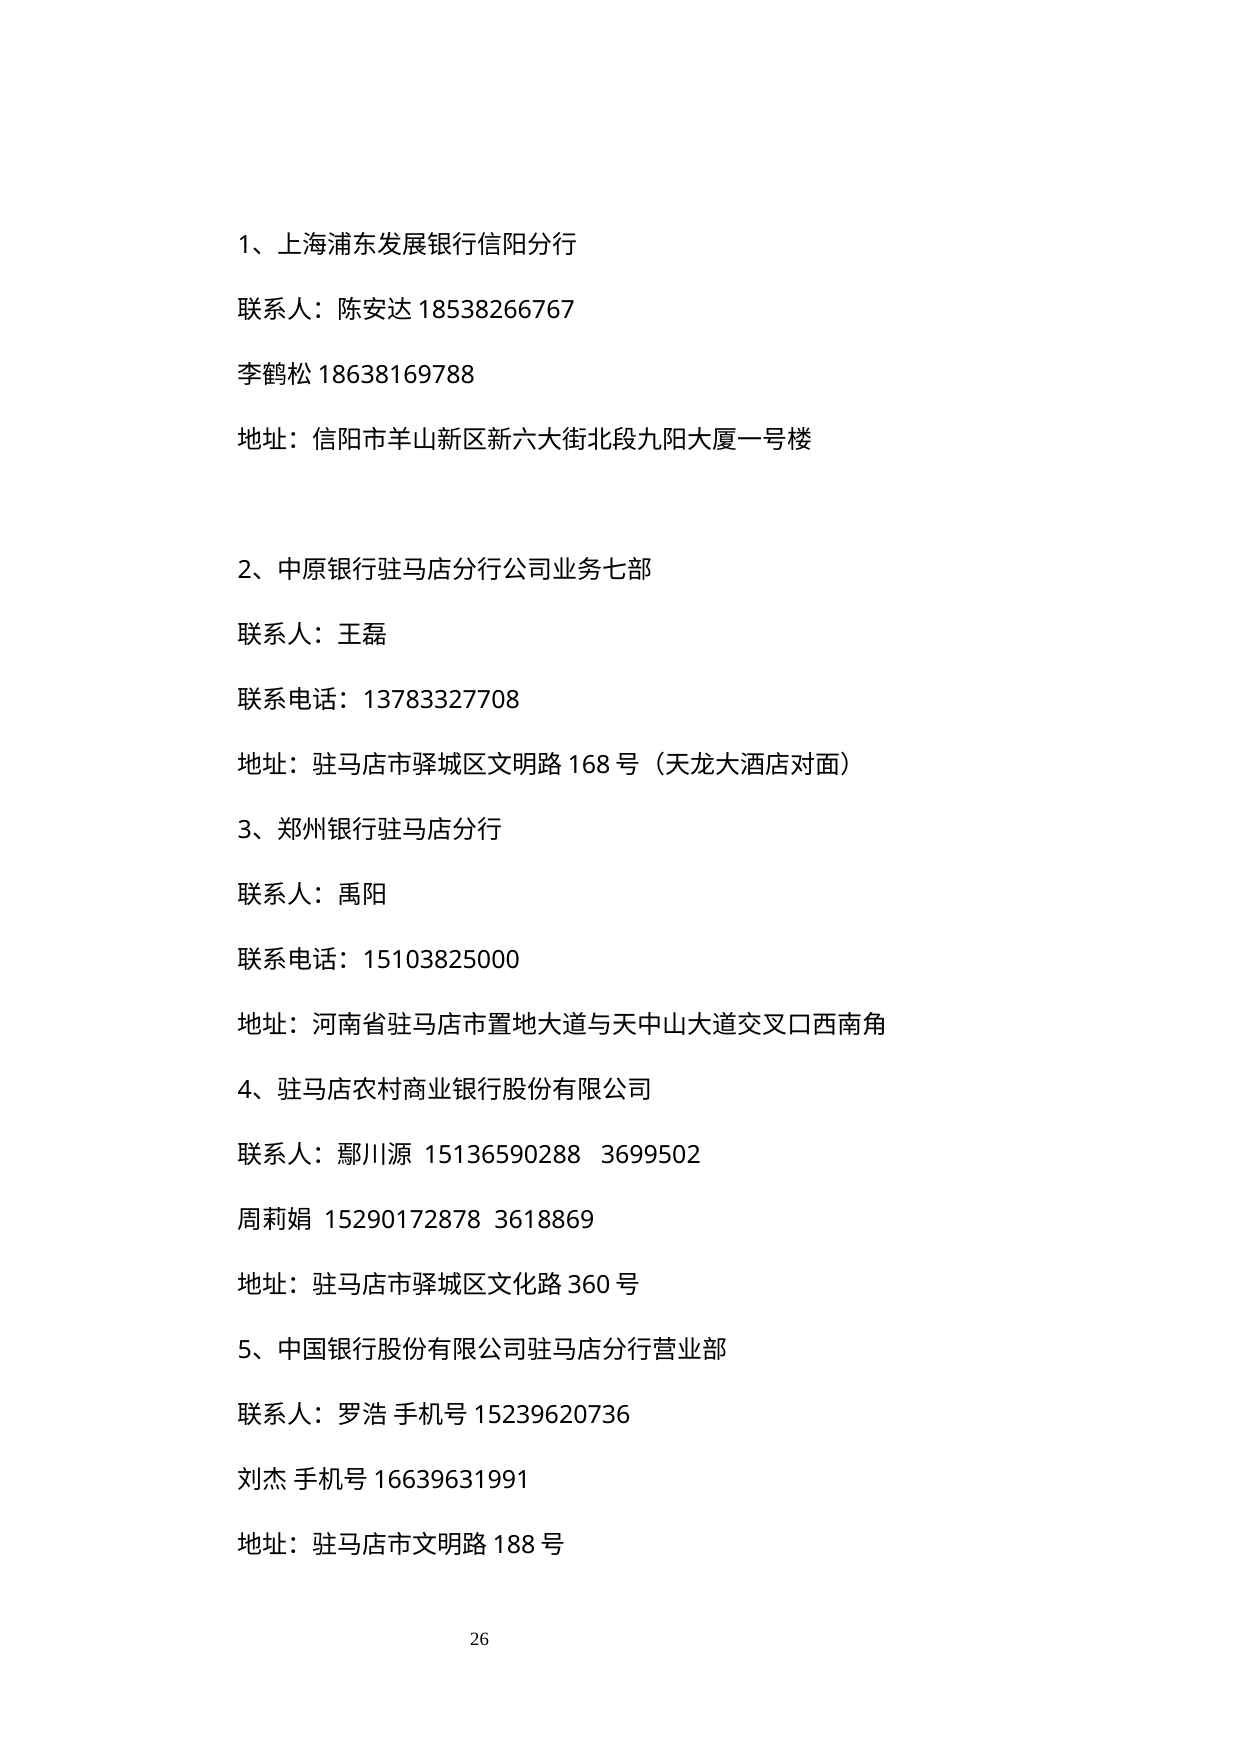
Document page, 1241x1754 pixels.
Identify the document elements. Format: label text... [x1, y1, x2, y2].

text 联系人：鄢川源 15136590288 3699502 [187, 1120, 1053, 1185]
text 联系人：陈安达18538266767 [187, 275, 1053, 340]
text 联系电话：15103825000 [187, 925, 1053, 990]
text 刘杰 手机号16639631991 [187, 1445, 1053, 1510]
text 2、中原银行驻马店分行公司业务七部 [187, 535, 1053, 600]
text 李鹤松18638169788 [187, 340, 1053, 405]
text 4、驻马店农村商业银行股份有限公司 [187, 1055, 1053, 1120]
text 联系电话：13783327708 [187, 665, 1053, 730]
text 1、上海浦东发展银行信阳分行 [187, 210, 1053, 275]
text 联系人：禹阳 [187, 860, 1053, 925]
text 地址：信阳市羊山新区新六大街北段九阳大厦一号楼 [187, 405, 1053, 470]
text 周莉娟 15290172878 3618869 [187, 1185, 1053, 1250]
text 联系人：王磊 [187, 600, 1053, 665]
text 地址：驻马店市文明路188号 [187, 1510, 1053, 1575]
text 3、郑州银行驻马店分行 [187, 795, 1053, 860]
text 地址：河南省驻马店市置地大道与天中山大道交叉口西南角 [187, 990, 1053, 1055]
text 地址：驻马店市驿城区文明路168号（天龙大酒店对面） [187, 730, 1053, 795]
text 地址：驻马店市驿城区文化路360号 [187, 1250, 1053, 1315]
text 联系人：罗浩 手机号15239620736 [187, 1380, 1053, 1445]
text 5、中国银行股份有限公司驻马店分行营业部 [187, 1315, 1053, 1380]
